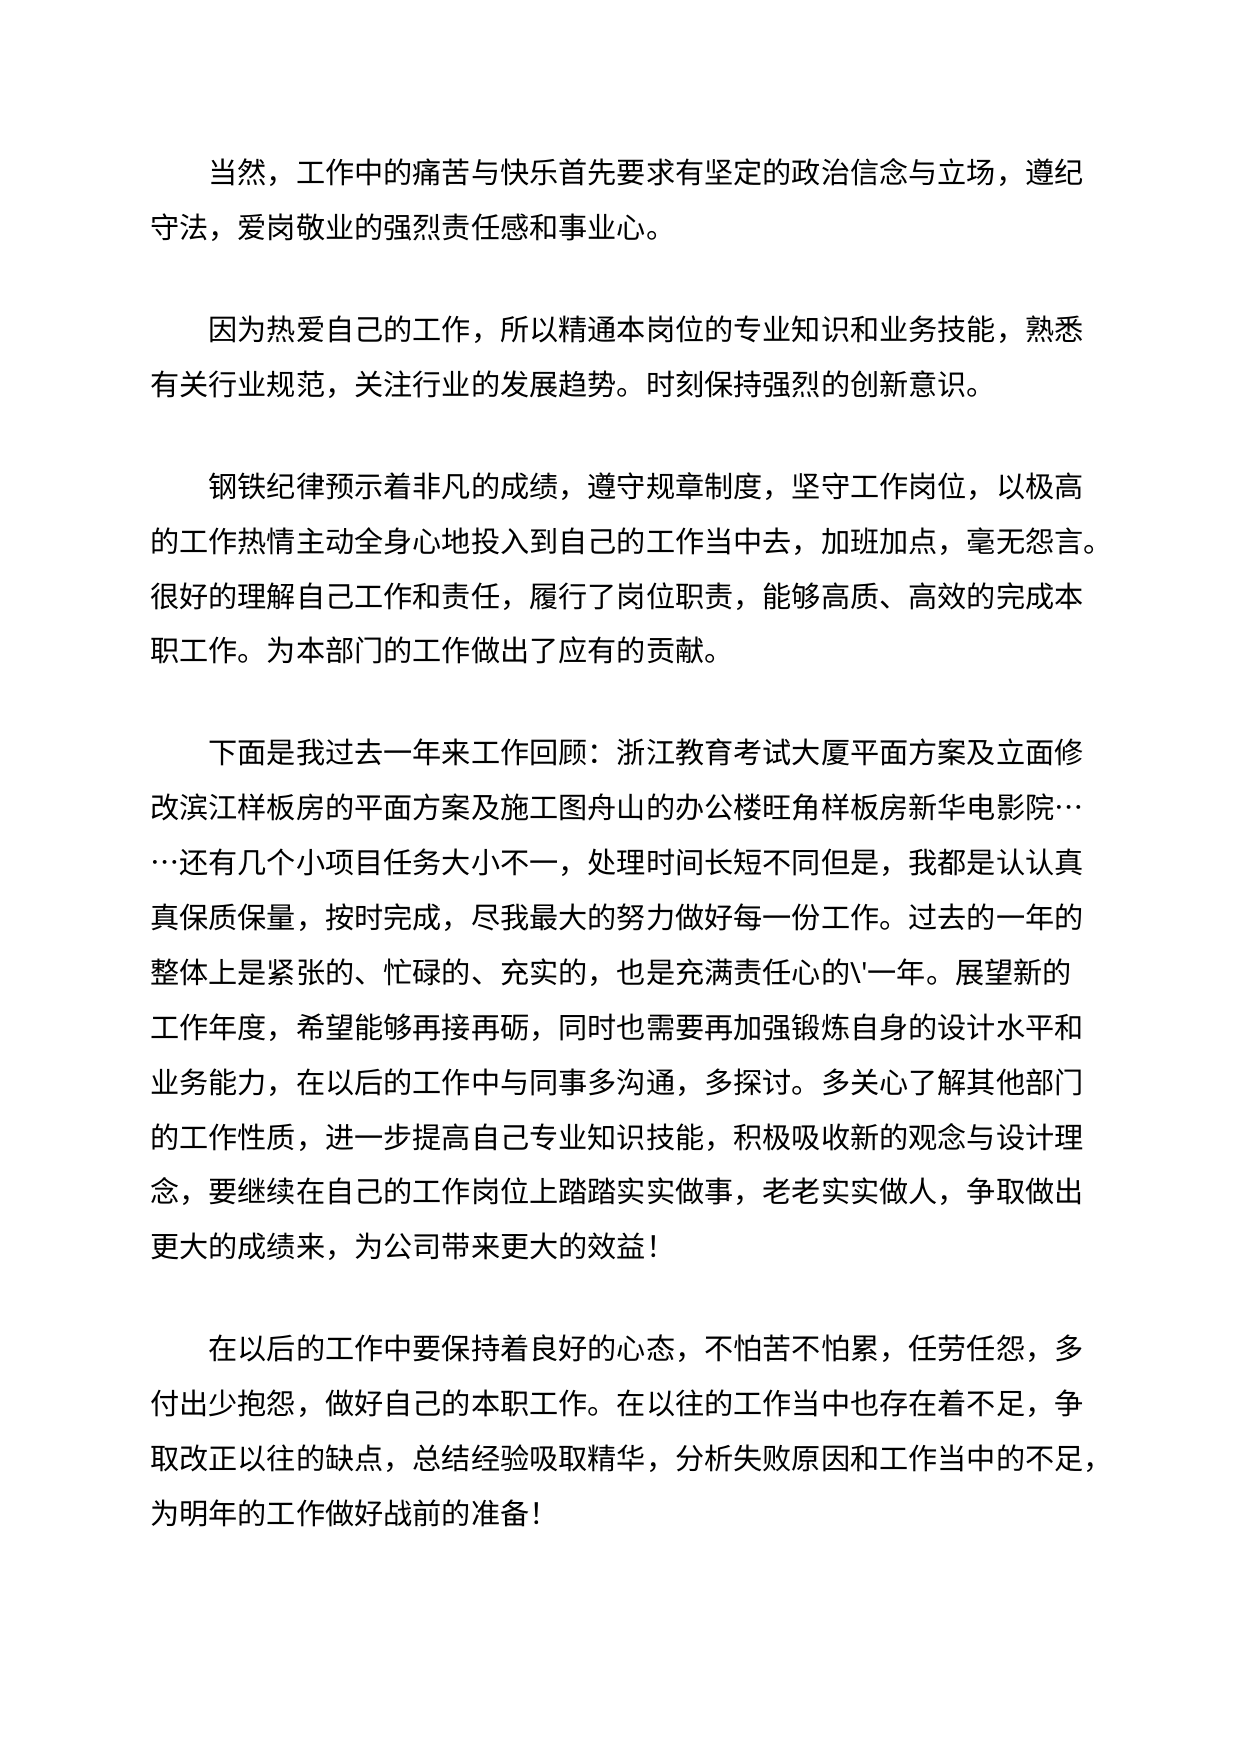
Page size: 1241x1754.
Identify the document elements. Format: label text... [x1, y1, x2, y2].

text 因为热爱自己的工作，所以精通本岗位的专业知识和业务技能，熟悉有关行业规范，关注行业的发展趋势。时刻保持强烈的创新意识。 [150, 307, 1090, 404]
text 在以后的工作中要保持着良好的心态，不怕苦不怕累，任劳任怨，多付出少抱怨，做好自己的本职工作。在以往的工作当中也存在着不足，争取改正以往的缺点，总结经验吸取精华，分析失败原因和工作当中的不足，为明年的工作做好战前的准备！ [150, 1326, 1090, 1533]
text 钢铁纪律预示着非凡的成绩，遵守规章制度，坚守工作岗位，以极高的工作热情主动全身心地投入到自己的工作当中去，加班加点，毫无怨言。很好的理解自己工作和责任，履行了岗位职责，能够高质、高效的完成本职工作。为本部门的工作做出了应有的贡献。 [150, 463, 1090, 670]
text 下面是我过去一年来工作回顾：浙江教育考试大厦平面方案及立面修改滨江样板房的平面方案及施工图舟山的办公楼旺角样板房新华电影院……还有几个小项目任务大小不一，处理时间长短不同但是，我都是认认真真保质保量，按时完成，尽我最大的努力做好每一份工作。过去的一年的整体上是紧张的、忙碌的、充实的，也是充满责任心的\'一年。展望新的工作年度，希望能够再接再砺，同时也需要再加强锻炼自身的设计水平和业务能力，在以后的工作中与同事多沟通，多探讨。多关心了解其他部门的工作性质，进一步提高自己专业知识技能，积极吸收新的观念与设计理念，要继续在自己的工作岗位上踏踏实实做事，老老实实做人，争取做出更大的成绩来，为公司带来更大的效益！ [150, 730, 1090, 1266]
text 当然，工作中的痛苦与快乐首先要求有坚定的政治信念与立场，遵纪守法，爱岗敬业的强烈责任感和事业心。 [150, 150, 1090, 247]
